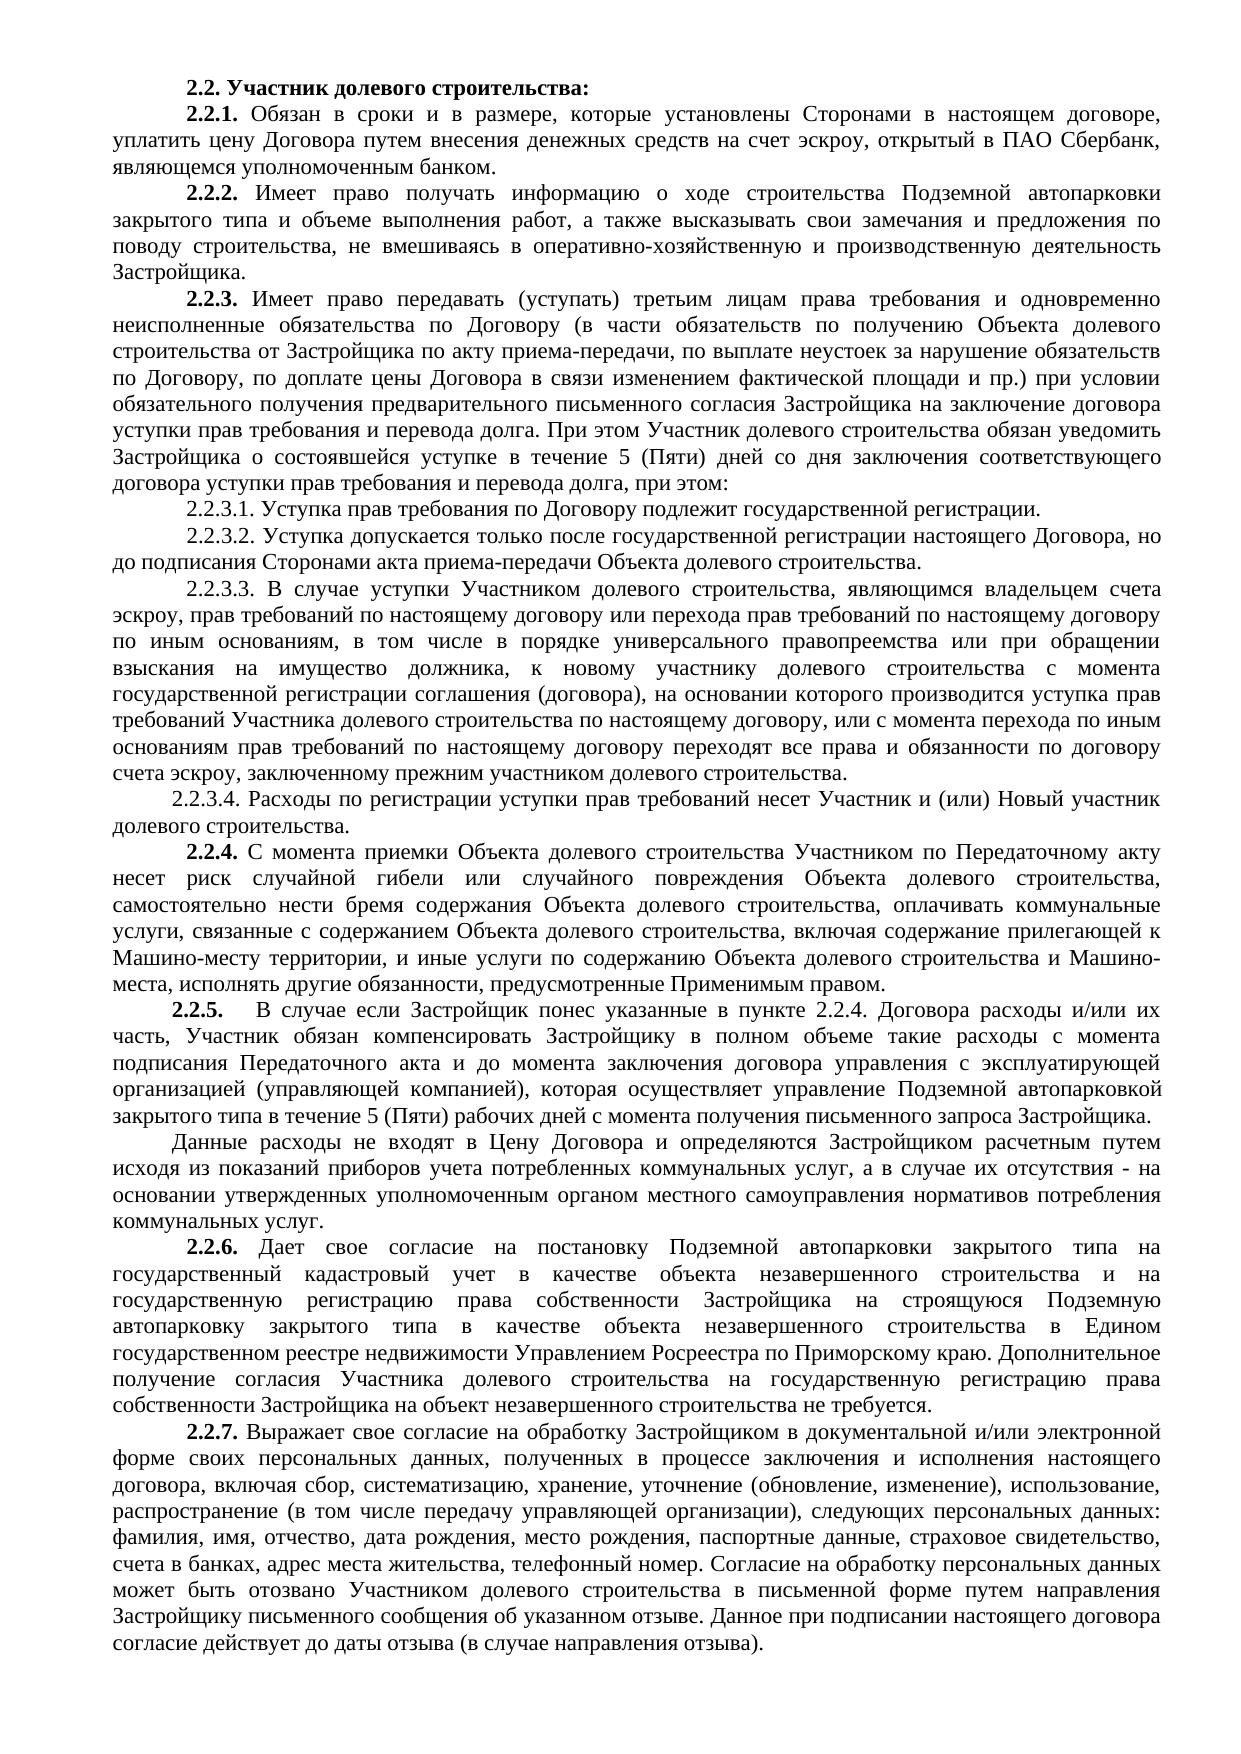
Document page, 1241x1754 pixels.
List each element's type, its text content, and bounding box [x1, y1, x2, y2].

text 2.2.1. Обязан в сроки и в размере, которые установлены Сторонами в настоящем договоре, уплатить цену Договора путем внесения денежных средств на счет эскроу, открытый в ПАО Сбербанк, являющемся уполномоченным банком. [112, 100, 1162, 179]
text 2.2.7. Выражает свое согласие на обработку Застройщиком в документальной и/или электронной форме своих персональных данных, полученных в процессе заключения и исполнения настоящего договора, включая сбор, систематизацию, хранение, уточнение (обновление, изменение), использование, распространение (в том числе передачу управляющей организации), следующих персональных данных: фамилия, имя, отчество, дата рождения, место рождения, паспортные данные, страховое свидетельство, счета в банках, адрес места жительства, телефонный номер. Согласие на обработку персональных данных может быть отозвано Участником долевого строительства в письменной форме путем направления Застройщику письменного сообщения об указанном отзыве. Данное при подписании настоящего договора согласие действует до даты отзыва (в случае направления отзыва). [112, 1418, 1162, 1655]
text 2.2.3.1. Уступка прав требования по Договору подлежит государственной регистрации. [112, 496, 1162, 522]
text 2.2.4. С момента приемки Объекта долевого строительства Участником по Передаточному акту несет риск случайной гибели или случайного повреждения Объекта долевого строительства, самостоятельно нести бремя содержания Объекта долевого строительства, оплачивать коммунальные услуги, связанные с содержанием Объекта долевого строительства, включая содержание прилегающей к Машино-месту территории, и иные услуги по содержанию Объекта долевого строительства и Машино-места, исполнять другие обязанности, предусмотренные Применимым правом. [112, 838, 1162, 996]
text 2.2.3.3. В случае уступки Участником долевого строительства, являющимся владельцем счета эскроу, прав требований по настоящему договору или перехода прав требований по настоящему договору по иным основаниям, в том числе в порядке универсального правопреемства или при обращении взыскания на имущество должника, к новому участнику долевого строительства с момента государственной регистрации соглашения (договора), на основании которого производится уступка прав требований Участника долевого строительства по настоящему договору, или с момента перехода по иным основаниям прав требований по настоящему договору переходят все права и обязанности по договору счета эскроу, заключенному прежним участником долевого строительства. [112, 574, 1162, 785]
text 2.2.5. В случае если Застройщик понес указанные в пункте 2.2.4. Договора расходы и/или их часть, Участник обязан компенсировать Застройщику в полном объеме такие расходы с момента подписания Передаточного акта и до момента заключения договора управления с эксплуатирующей организацией (управляющей компанией), которая осуществляет управление Подземной автопарковкой закрытого типа в течение 5 (Пяти) рабочих дней с момента получения письменного запроса Застройщика. [112, 996, 1162, 1128]
text 2.2.2. Имеет право получать информацию о ходе строительства Подземной автопарковки закрытого типа и объеме выполнения работ, а также высказывать свои замечания и предложения по поводу строительства, не вмешиваясь в оперативно-хозяйственную и производственную деятельность Застройщика. [112, 179, 1162, 285]
text 2.2.6. Дает свое согласие на постановку Подземной автопарковки закрытого типа на государственный кадастровый учет в качестве объекта незавершенного строительства и на государственную регистрацию права собственности Застройщика на строящуюся Подземную автопарковку закрытого типа в качестве объекта незавершенного строительства в Едином государственном реестре недвижимости Управлением Росреестра по Приморскому краю. Дополнительное получение согласия Участника долевого строительства на государственную регистрацию права собственности Застройщика на объект незавершенного строительства не требуется. [112, 1233, 1162, 1418]
text 2.2.3. Имеет право передавать (уступать) третьим лицам права требования и одновременно неисполненные обязательства по Договору (в части обязательств по получению Объекта долевого строительства от Застройщика по акту приема-передачи, по выплате неустоек за нарушение обязательств по Договору, по доплате цены Договора в связи изменением фактической площади и пр.) при условии обязательного получения предварительного письменного согласия Застройщика на заключение договора уступки прав требования и перевода долга. При этом Участник долевого строительства обязан уведомить Застройщика о состоявшейся уступке в течение 5 (Пяти) дней со дня заключения соответствующего договора уступки прав требования и перевода долга, при этом: [112, 285, 1162, 496]
text 2.2.3.4. Расходы по регистрации уступки прав требований несет Участник и (или) Новый участник долевого строительства. [112, 785, 1162, 838]
text Данные расходы не входят в Цену Договора и определяются Застройщиком расчетным путем исходя из показаний приборов учета потребленных коммунальных услуг, а в случае их отсутствия - на основании утвержденных уполномоченным органом местного самоуправления нормативов потребления коммунальных услуг. [112, 1128, 1162, 1233]
text 2.2. Участник долевого строительства: [112, 74, 1162, 100]
text 2.2.3.2. Уступка допускается только после государственной регистрации настоящего Договора, но до подписания Сторонами акта приема-передачи Объекта долевого строительства. [112, 522, 1162, 574]
